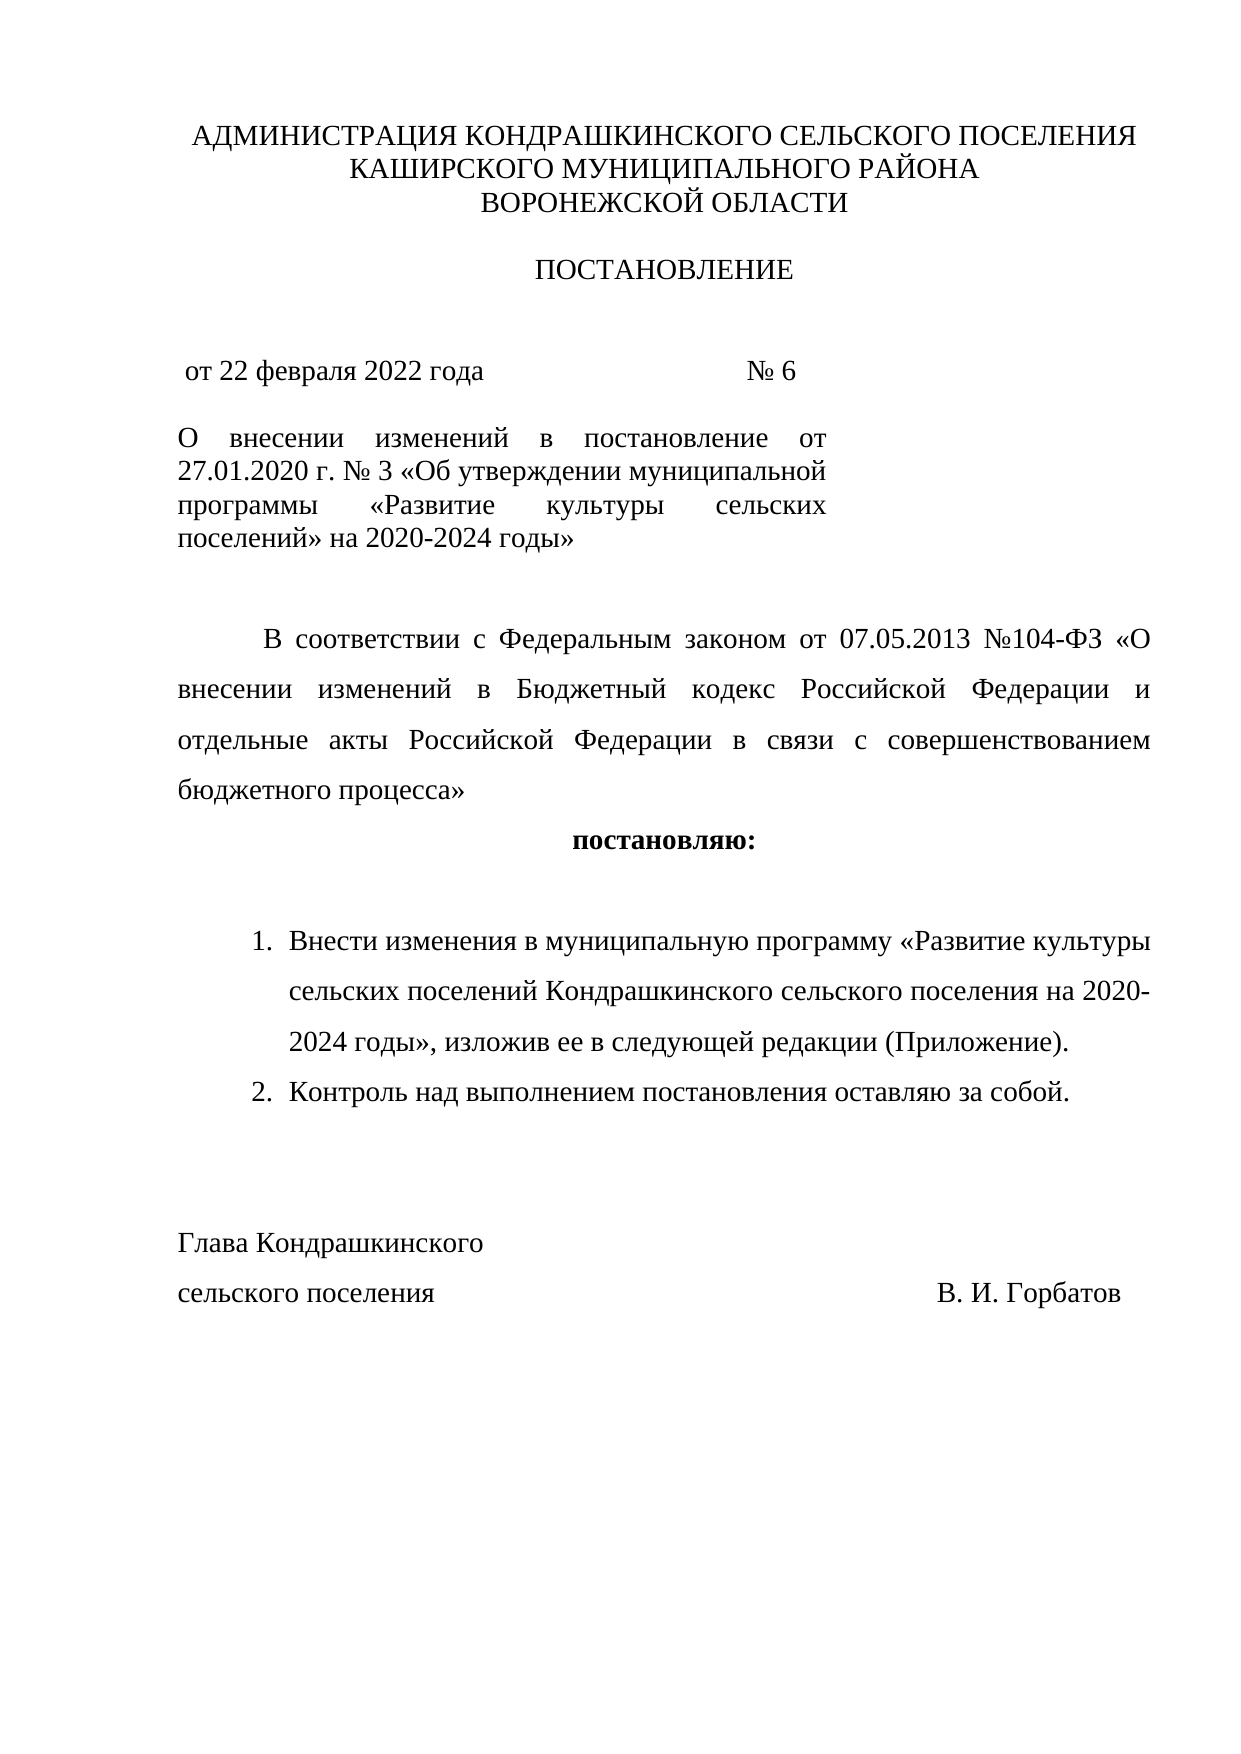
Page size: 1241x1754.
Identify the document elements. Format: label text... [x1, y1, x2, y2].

text КАШИРСКОГО МУНИЦИПАЛЬНОГО РАЙОНА [177, 152, 1152, 185]
list Контроль над выполнением постановления оставляю за собой. [251, 1074, 1152, 1108]
text АДМИНИСТРАЦИЯ КОНДРАШКИНСКОГО СЕЛЬСКОГО ПОСЕЛЕНИЯ [177, 118, 1152, 152]
text от 22 февраля 2022 года № 6 [177, 353, 1152, 386]
list Внести изменения в муниципальную программу «Развитие культуры сельских поселений Кондрашкинского сельского поселения на 2020-2024 годы», изложив ее в следующей редакции (Приложение). [251, 923, 1152, 1057]
text ВОРОНЕЖСКОЙ ОБЛАСТИ [177, 185, 1152, 219]
text В соответствии с Федеральным законом от 07.05.2013 №104-ФЗ «О внесении изменений в Бюджетный кодекс Российской Федерации и отдельные акты Российской Федерации в связи с совершенствованием бюджетного процесса» [177, 621, 1152, 806]
text О внесении изменений в постановление от 27.01.2020 г. № 3 «Об утверждении муниципальной программы «Развитие культуры сельских поселений» на 2020-2024 годы» [177, 420, 827, 554]
text постановляю: [177, 822, 1152, 856]
text ПОСТАНОВЛЕНИЕ [177, 252, 1152, 286]
text сельского поселения В. И. Горбатов [177, 1275, 1152, 1309]
text Глава Кондрашкинского [177, 1225, 1152, 1258]
